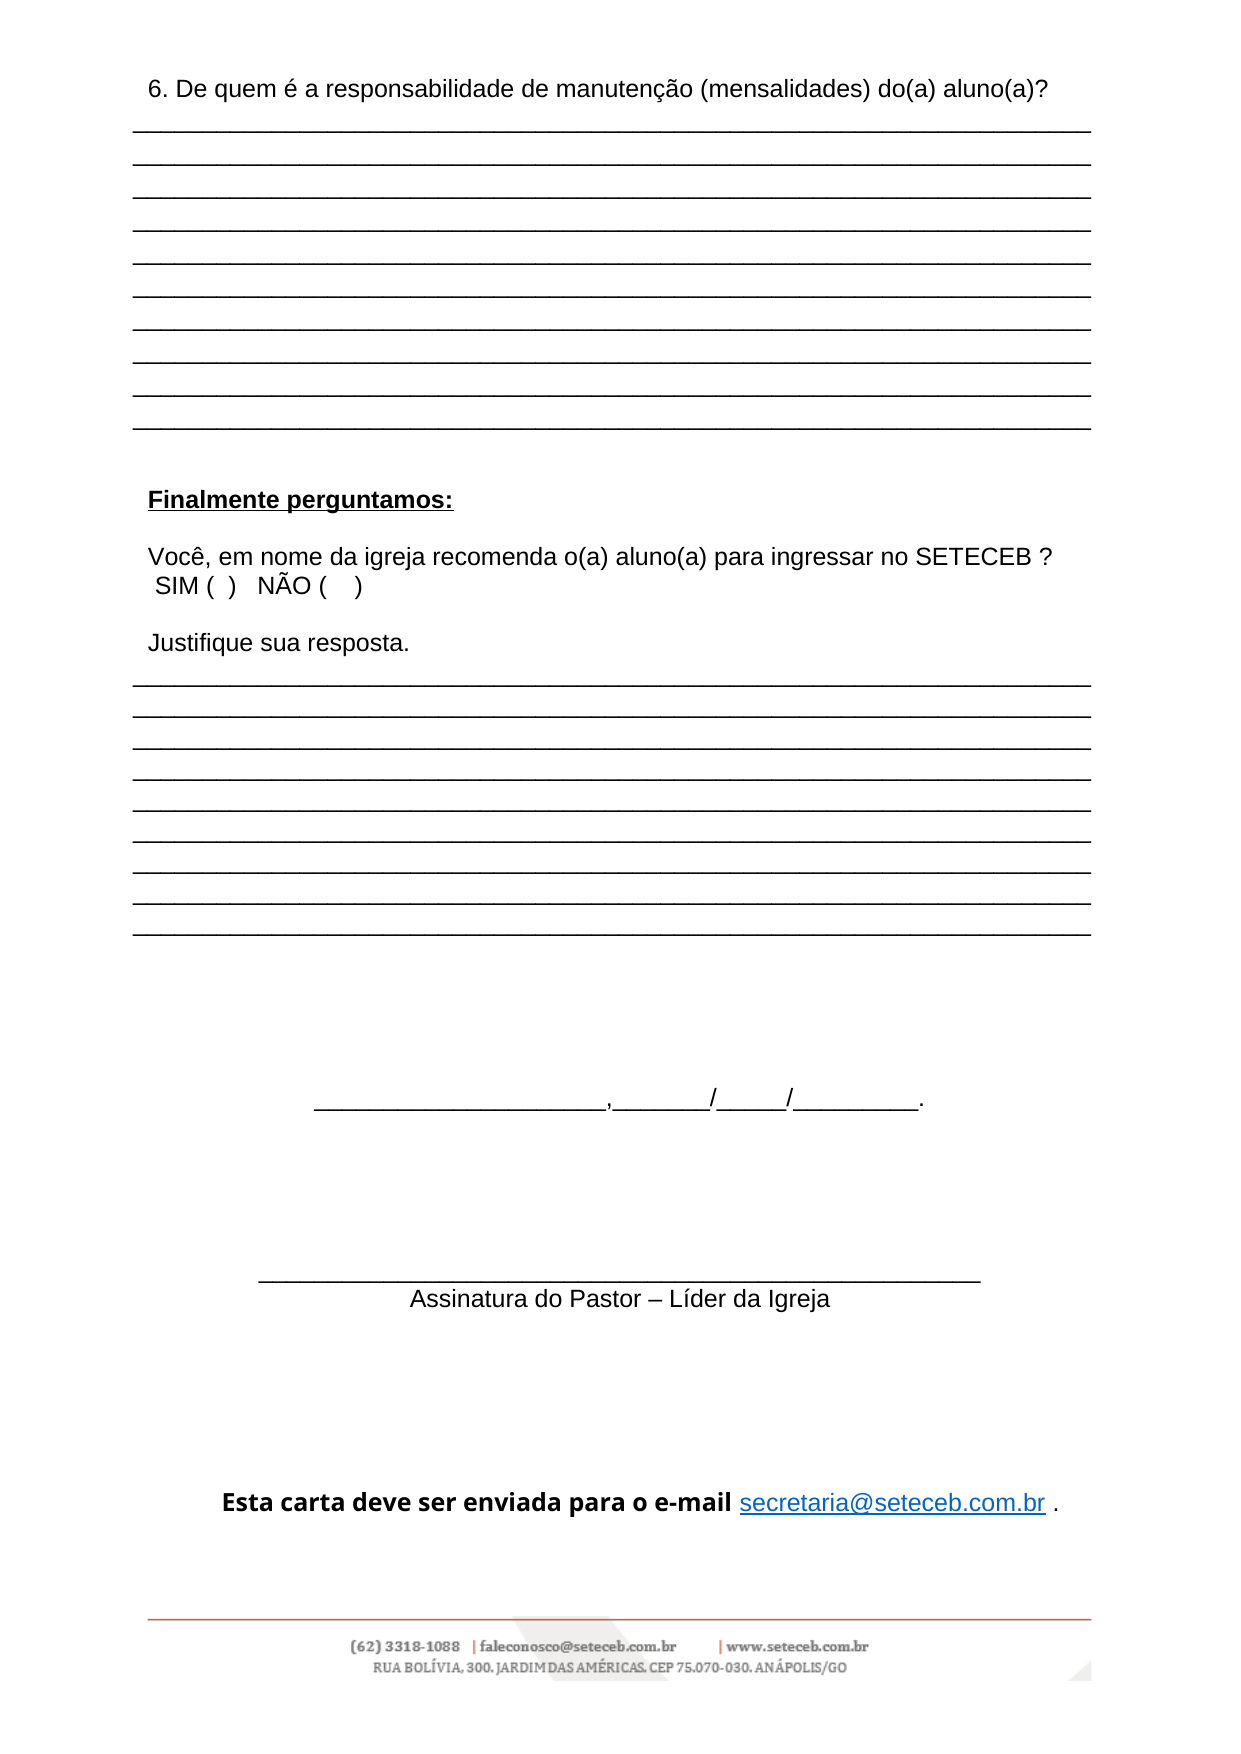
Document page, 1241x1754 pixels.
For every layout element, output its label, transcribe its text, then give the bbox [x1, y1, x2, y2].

text Você, em nome da igreja recomenda o(a) aluno(a) para ingressar no SETECEB ? [133, 542, 1092, 571]
picture [147, 1616, 1092, 1681]
list __________________________________________________________________________________________________________________________________________________________________________________________________________________________________________________________________________________________________________________________________________________________________________________________________________________________________________________________________________________________________________________________________________________________________________________________________________________________________________________________________________________________________________________ [133, 105, 1092, 431]
text ____________________________________________________ [133, 1255, 1092, 1284]
text Esta carta deve ser enviada para o e-mail secretaria@seteceb.com.br . [133, 1485, 1092, 1519]
text Justifique sua resposta. _____________________________________________________________________________________________________________________________________________________________________________________________________________________________________________________________________________________________________________________________________________________________________________________________________________________________________________________________________________________________________________________________________________________________________________________________________________________________________________ [133, 628, 1092, 937]
text _____________________,_______/_____/_________. [133, 1083, 1092, 1111]
text Finalmente perguntamos: [133, 485, 1092, 513]
text Assinatura do Pastor – Líder da Igreja [133, 1284, 1092, 1313]
text SIM ( ) NÃO ( ) [133, 571, 1092, 600]
text 6. De quem é a responsabilidade de manutenção (mensalidades) do(a) aluno(a)? [148, 74, 1092, 103]
